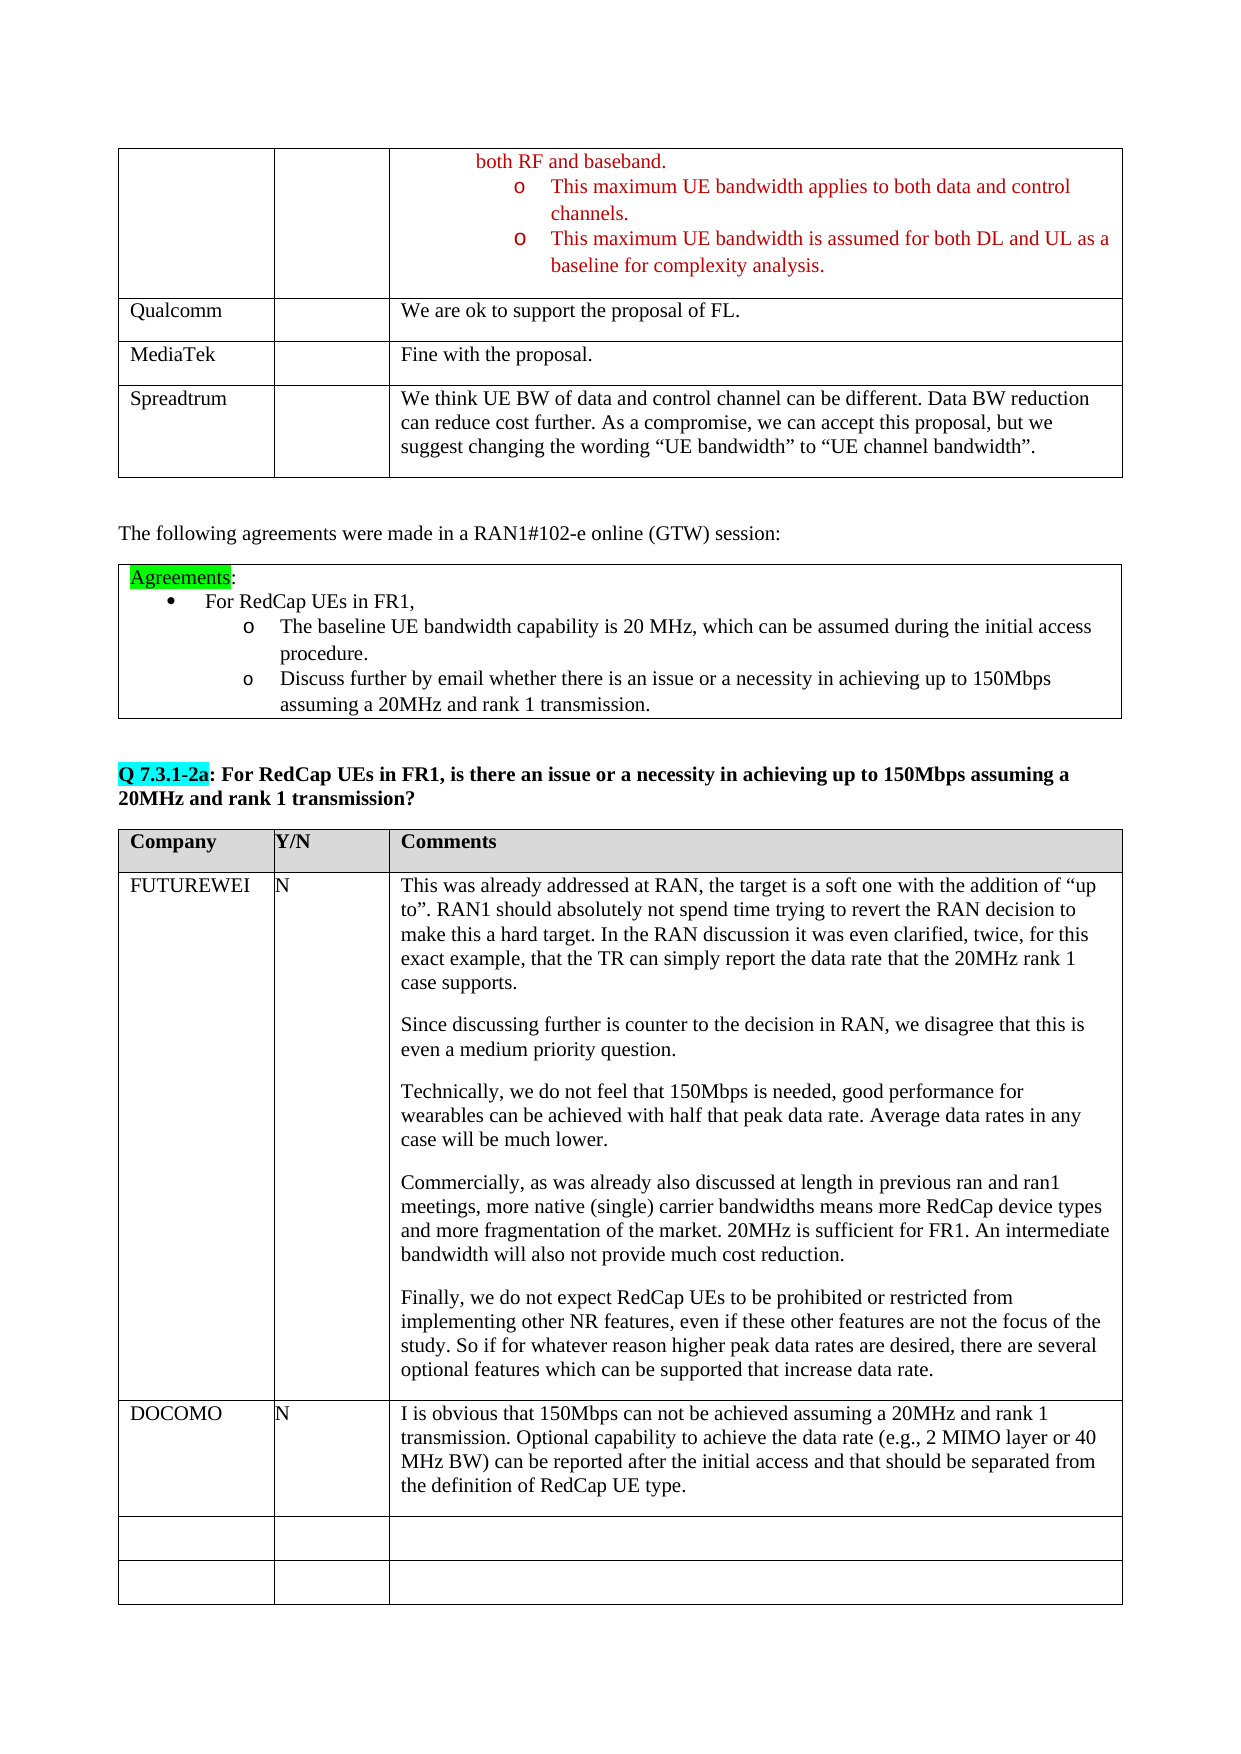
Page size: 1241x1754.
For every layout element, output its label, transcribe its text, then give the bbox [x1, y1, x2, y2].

table_cell I is obvious that 150Mbps can not be achieved assuming a 20MHz and rank 1 transmission. Optional capability to achieve the data rate (e.g., 2 MIMO layer or 40 MHz BW) can be reported after the initial access and that should be separated from the definition of RedCap UE type. [390, 1401, 1122, 1516]
table_cell We are ok to support the proposal of FL. [390, 299, 1122, 341]
table_cell Spreadtrum [119, 386, 274, 477]
text Q 7.3.1-2a: For RedCap UEs in FR1, is there an issue or a necessity in achieving up to 150Mbps assuming a 20MHz and rank 1 transmission? [118, 762, 1122, 810]
table_cell N [275, 873, 389, 1400]
table_cell [275, 342, 389, 385]
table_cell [390, 149, 1122, 297]
table_cell [275, 299, 389, 341]
table_cell [275, 386, 389, 477]
table_cell [275, 1561, 389, 1604]
table_header Y/N [275, 830, 389, 872]
table_header Agreements: For RedCap UEs in FR1, The baseline UE bandwidth capability is 20 MHz, which can be assumed during the initial access procedure. Discuss further by email whether there is an issue or a necessity in achieving up to 150Mbps assuming a 20MHz and rank 1 transmission. [119, 565, 1121, 718]
table_cell We think UE BW of data and control channel can be different. Data BW reduction can reduce cost further. As a compromise, we can accept this proposal, but we suggest changing the wording “UE bandwidth” to “UE channel bandwidth”. [390, 386, 1122, 477]
table_cell [275, 1517, 389, 1560]
table_cell N [275, 1401, 389, 1516]
table_header Comments [390, 830, 1122, 872]
table_cell DOCOMO [119, 1401, 274, 1516]
table_cell This was already addressed at RAN, the target is a soft one with the addition of “up to”. RAN1 should absolutely not spend time trying to revert the RAN decision to make this a hard target. In the RAN discussion it was even clarified, twice, for this exact example, that the TR can simply report the data rate that the 20MHz rank 1 case supports. Since discussing further is counter to the decision in RAN, we disagree that this is even a medium priority question. Technically, we do not feel that 150Mbps is needed, good performance for wearables can be achieved with half that peak data rate. Average data rates in any case will be much lower. Commercially, as was already also discussed at length in previous ran and ran1 meetings, more native (single) carrier bandwidths means more RedCap device types and more fragmentation of the market. 20MHz is sufficient for FR1. An intermediate bandwidth will also not provide much cost reduction. Finally, we do not expect RedCap UEs to be prohibited or restricted from implementing other NR features, even if these other features are not the focus of the study. So if for whatever reason higher peak data rates are desired, there are several optional features which can be supported that increase data rate. [390, 873, 1122, 1400]
table_cell Qualcomm [119, 299, 274, 341]
table_cell [119, 1517, 274, 1560]
table_cell [390, 1517, 1122, 1560]
table_cell FUTUREWEI [119, 873, 274, 1400]
table_cell Fine with the proposal. [390, 342, 1122, 385]
table_cell [119, 1561, 274, 1604]
table_cell [275, 149, 389, 297]
table_cell [390, 1561, 1122, 1604]
table_header Company [119, 830, 274, 872]
text The following agreements were made in a RAN1#102-e online (GTW) session: [118, 521, 1122, 545]
table_cell MediaTek [119, 342, 274, 385]
table_cell FL [119, 149, 274, 297]
